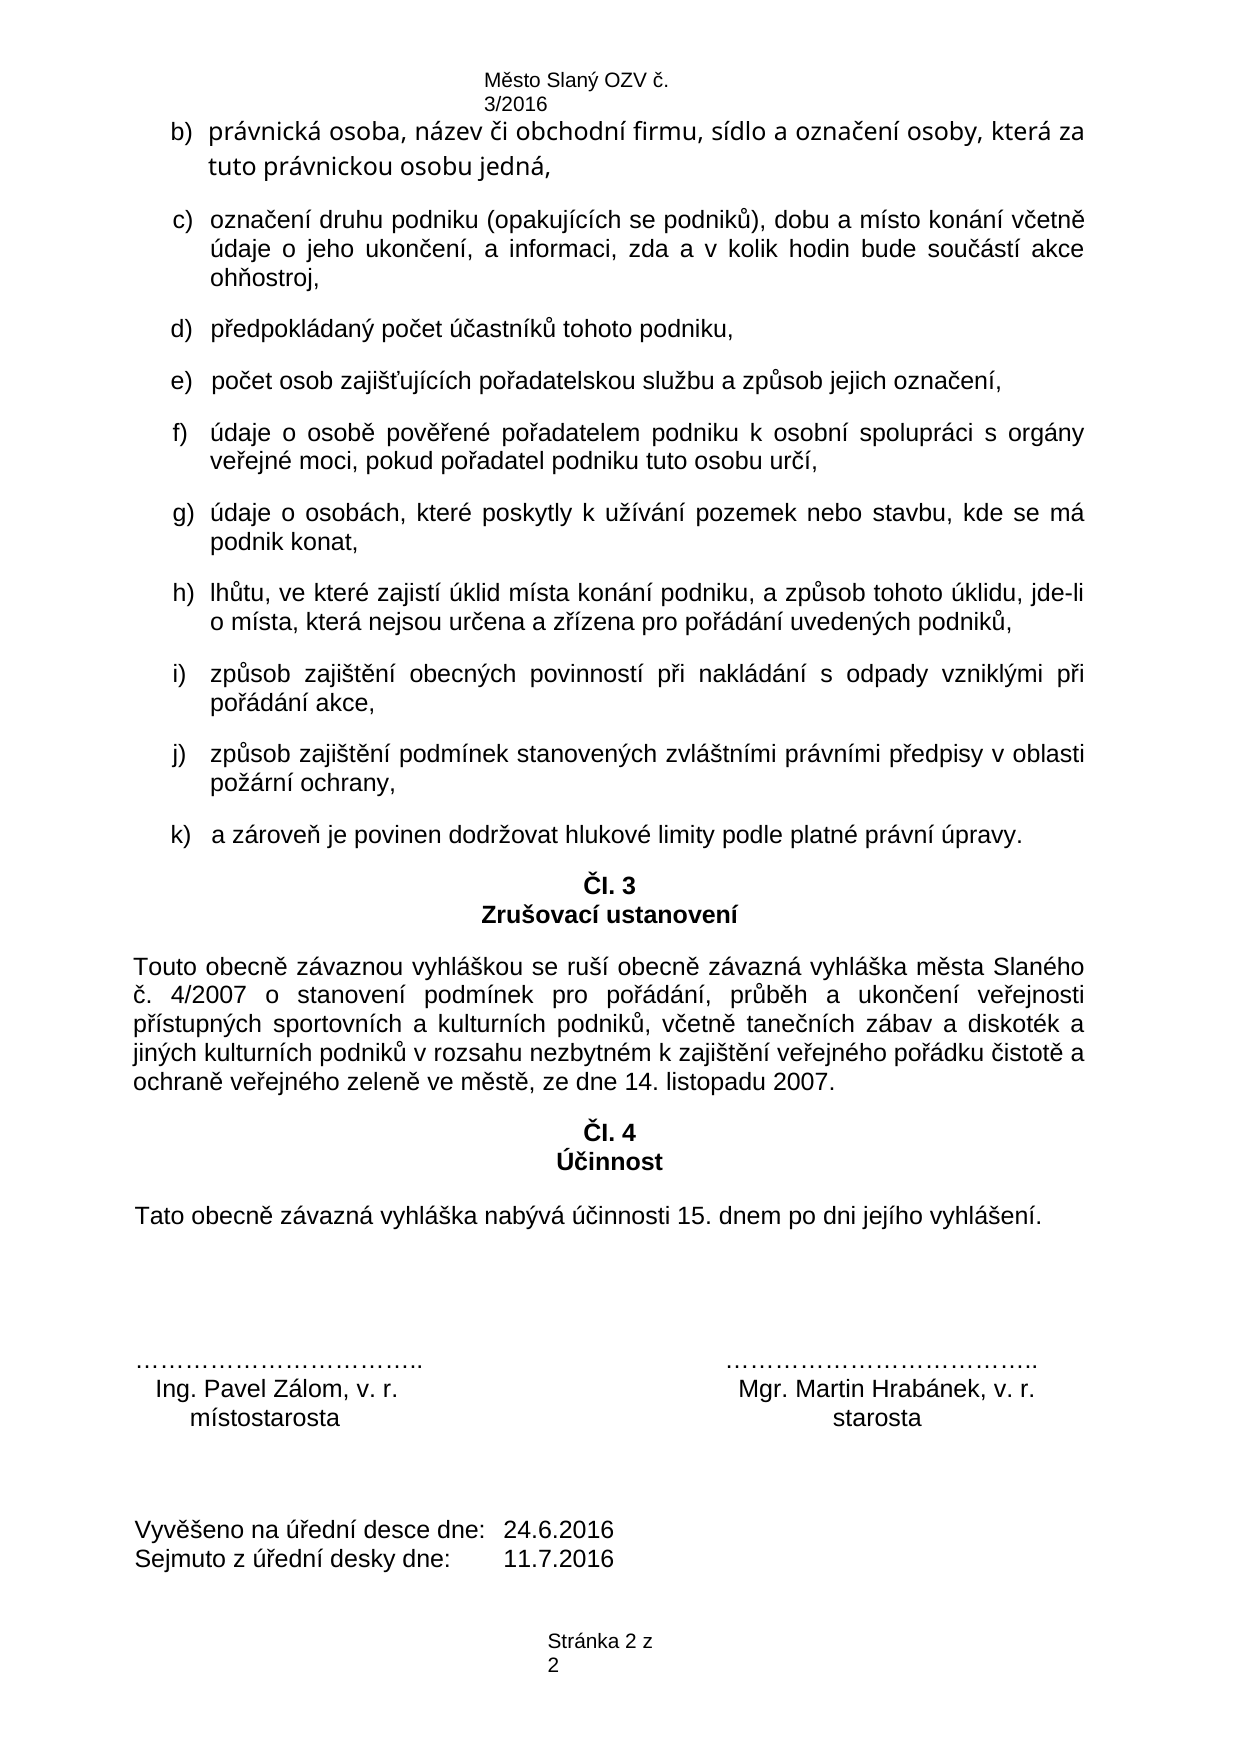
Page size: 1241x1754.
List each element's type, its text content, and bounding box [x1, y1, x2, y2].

list lhůtu, ve které zajistí úklid místa konání podniku, a způsob tohoto úklidu, jde-li o místa, která nejsou určena a zřízena pro pořádání uvedených podniků, [172, 578, 1086, 636]
text Zrušovací ustanovení [133, 900, 1086, 929]
list údaje o osobách, které poskytly k užívání pozemek nebo stavbu, kde se má podnik konat, [172, 498, 1086, 556]
text Touto obecně závaznou vyhláškou se ruší obecně závazná vyhláška města Slaného č. 4/2007 o stanovení podmínek pro pořádání, průběh a ukončení veřejnosti přístupných sportovních a kulturních podniků, včetně tanečních zábav a diskoték a jiných kulturních podniků v rozsahu nezbytném k zajištění veřejného pořádku čistotě a ochraně veřejného zeleně ve městě, ze dne 14. listopadu 2007. [133, 952, 1086, 1096]
list počet osob zajišťujících pořadatelskou službu a způsob jejich označení, [133, 366, 1086, 395]
list předpokládaný počet účastníků tohoto podniku, [133, 314, 1086, 343]
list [170, 114, 1086, 182]
text ČI. 4 [133, 1118, 1086, 1147]
list a zároveň je povinen dodržovat hlukové limity podle platné právní úpravy. [133, 820, 1086, 848]
text Účinnost [133, 1147, 1086, 1176]
list způsob zajištění podmínek stanovených zvláštními právními předpisy v oblasti požární ochrany, [172, 739, 1086, 797]
list způsob zajištění obecných povinností při nakládání s odpady vzniklými při pořádání akce, [172, 659, 1086, 716]
list označení druhu podniku (opakujících se podniků), dobu a místo konání včetně údaje o jeho ukončení, a informaci, zda a v kolik hodin bude součástí akce ohňostroj, [172, 205, 1086, 291]
text ČI. 3 [133, 871, 1086, 900]
list údaje o osobě pověřené pořadatelem podniku k osobní spolupráci s orgány veřejné moci, pokud pořadatel podniku tuto osobu určí, [172, 418, 1086, 475]
